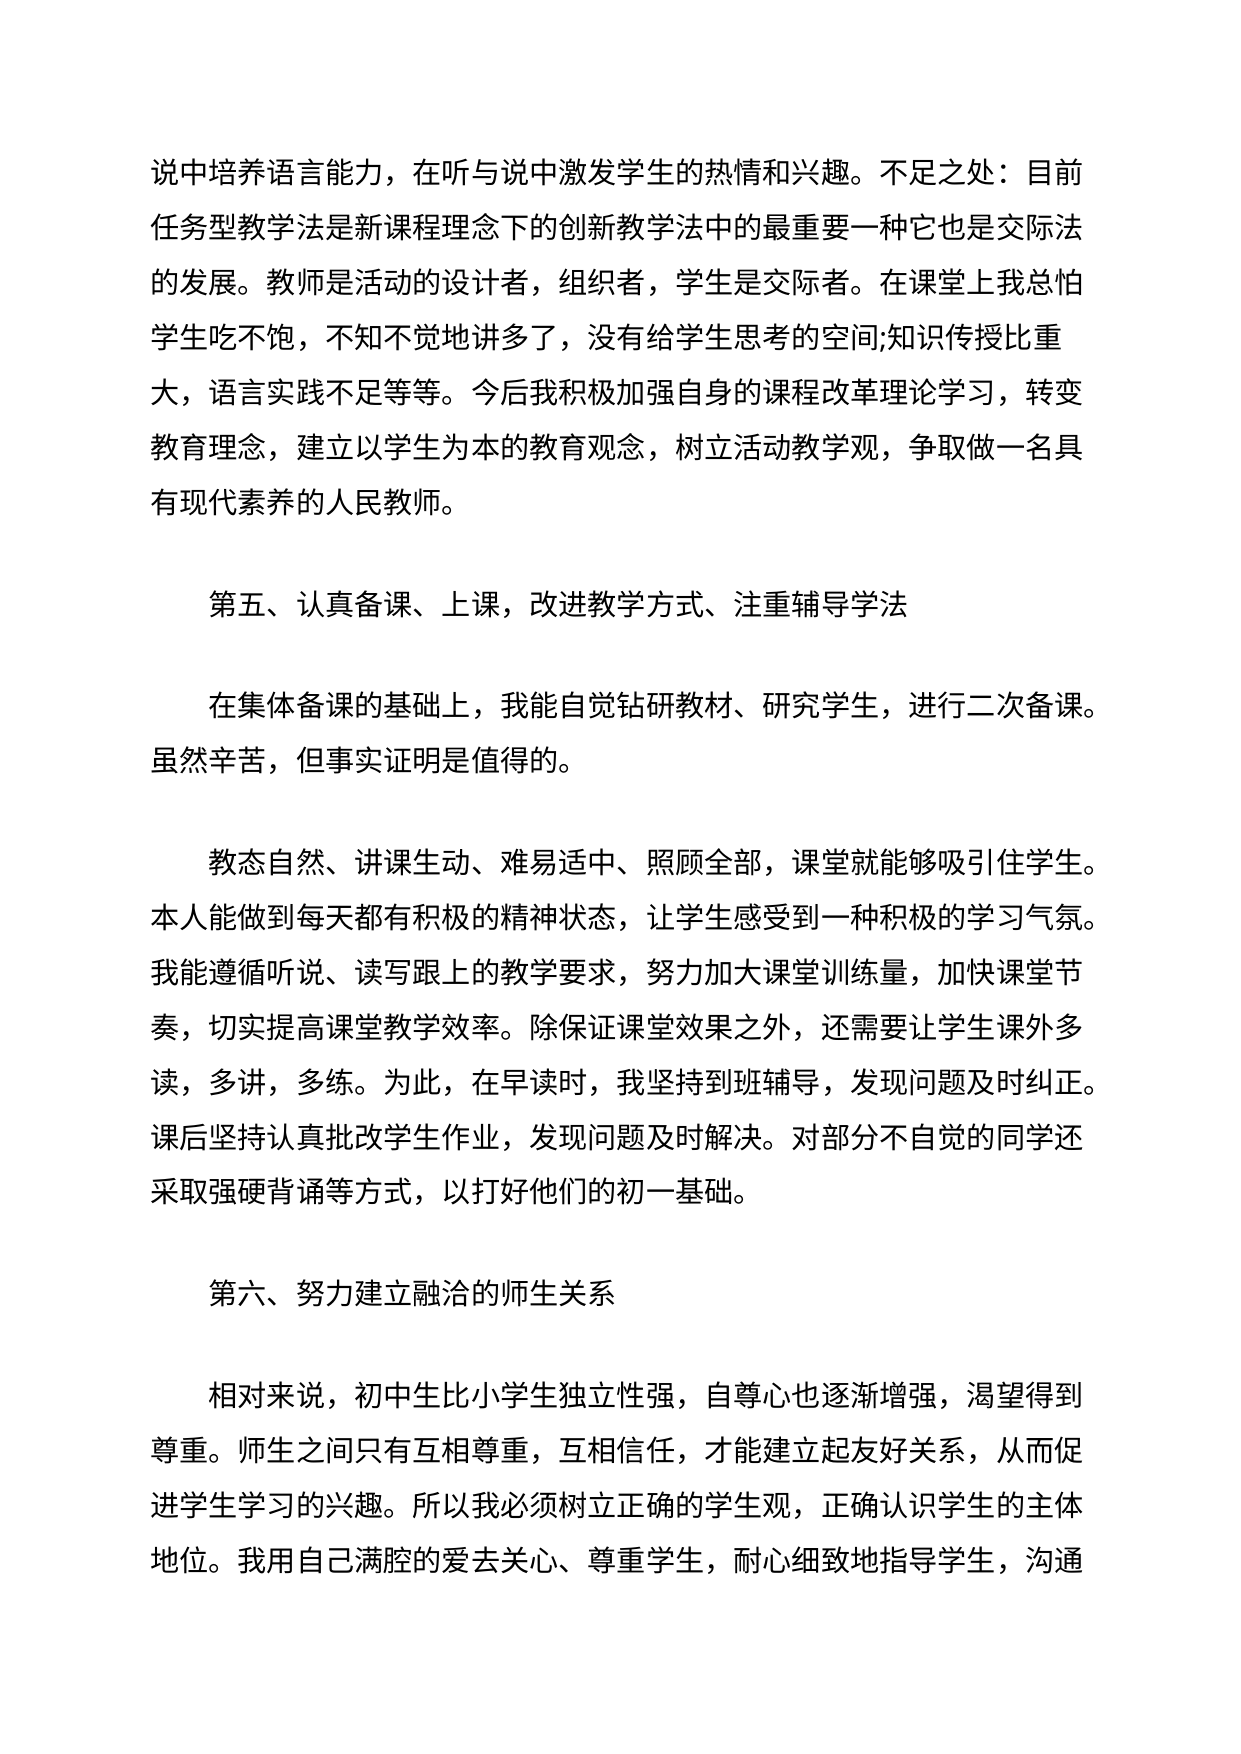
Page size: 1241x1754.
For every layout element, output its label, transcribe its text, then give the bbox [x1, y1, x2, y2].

text 教态自然、讲课生动、难易适中、照顾全部，课堂就能够吸引住学生。本人能做到每天都有积极的精神状态，让学生感受到一种积极的学习气氛。我能遵循听说、读写跟上的教学要求，努力加大课堂训练量，加快课堂节奏，切实提高课堂教学效率。除保证课堂效果之外，还需要让学生课外多读，多讲，多练。为此，在早读时，我坚持到班辅导，发现问题及时纠正。课后坚持认真批改学生作业，发现问题及时解决。对部分不自觉的同学还采取强硬背诵等方式，以打好他们的初一基础。 [150, 840, 1090, 1211]
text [150, 150, 1090, 522]
text 第六、努力建立融洽的师生关系 [150, 1271, 1090, 1313]
text 第五、认真备课、上课，改进教学方式、注重辅导学法 [150, 581, 1090, 623]
text 在集体备课的基础上，我能自觉钻研教材、研究学生，进行二次备课。虽然辛苦，但事实证明是值得的。 [150, 683, 1090, 780]
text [150, 1373, 1090, 1579]
